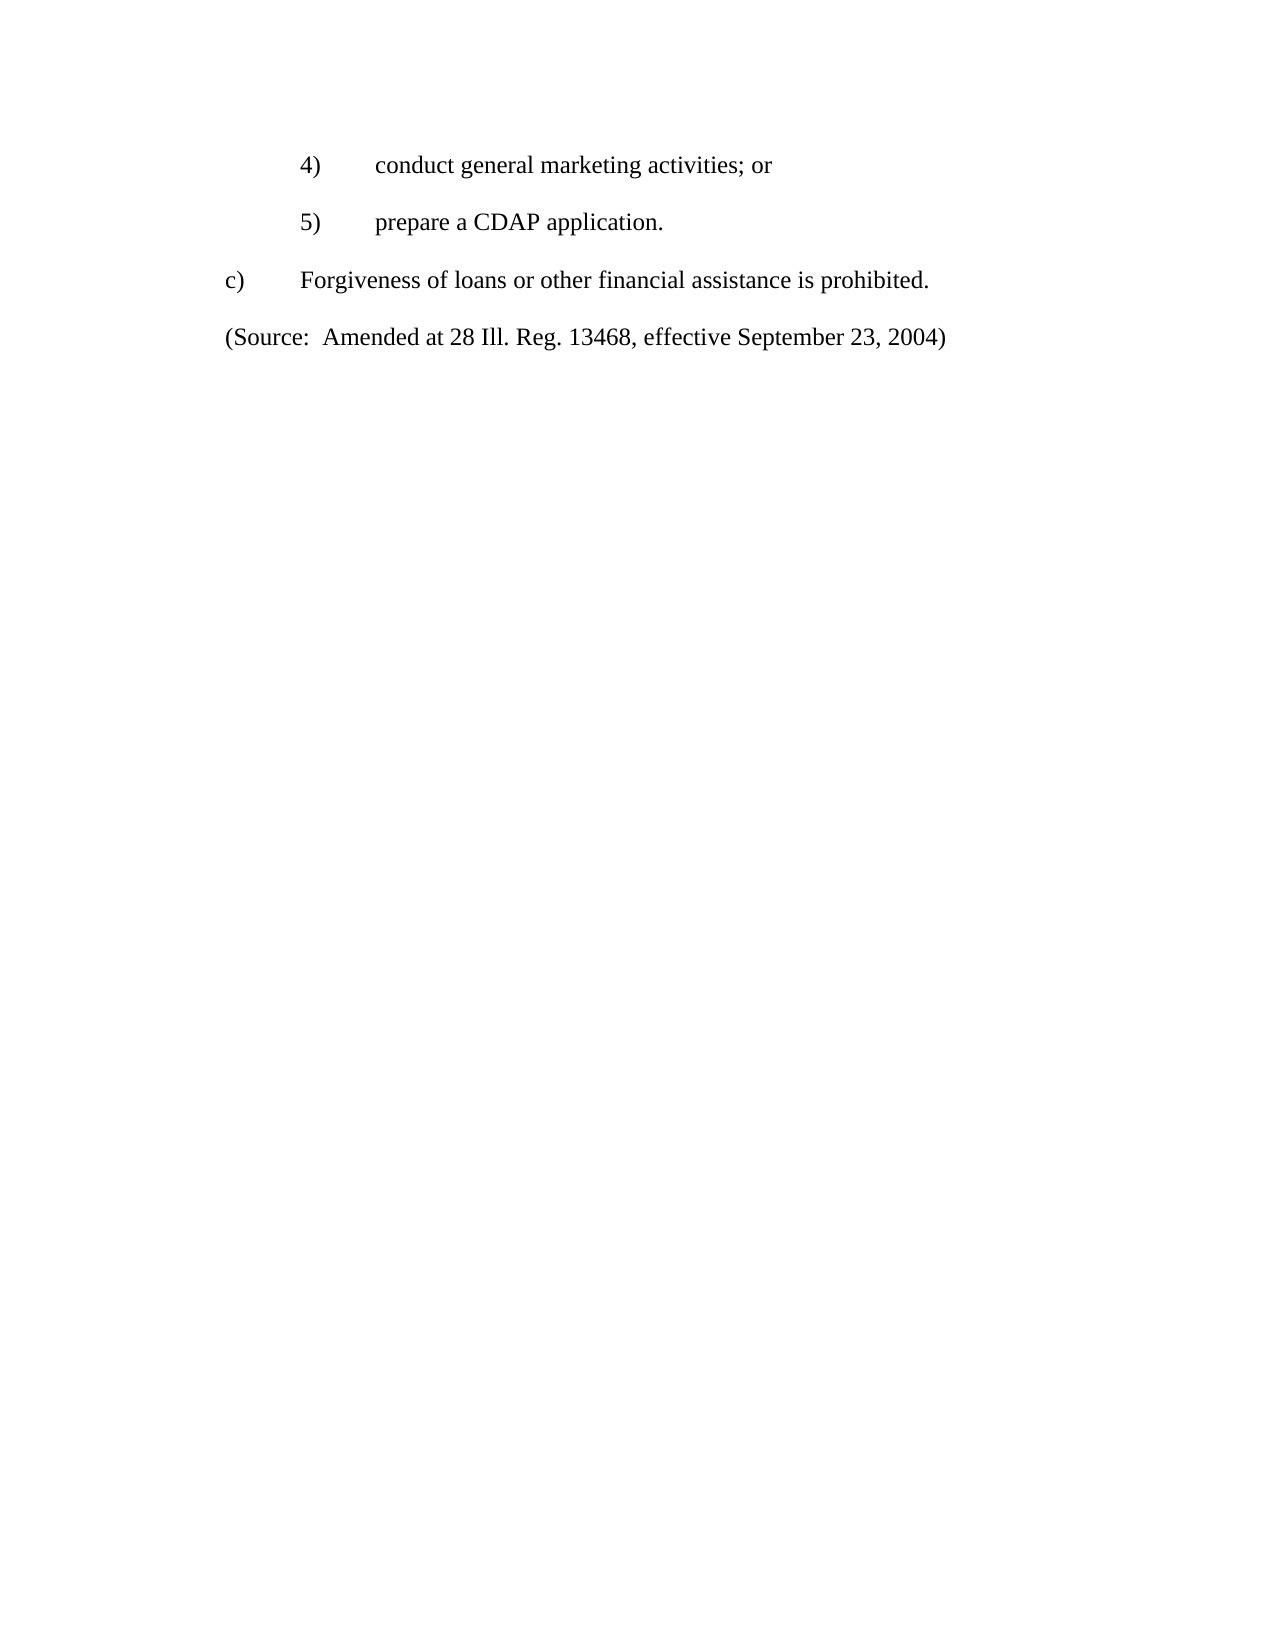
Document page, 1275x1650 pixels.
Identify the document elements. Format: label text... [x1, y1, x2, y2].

text 5) prepare a CDAP application. [300, 207, 1125, 236]
text (Source: Amended at 28 Ill. Reg. 13468, effective September 23, 2004) [150, 322, 1125, 351]
text 4) conduct general marketing activities; or [300, 150, 1125, 179]
text c) Forgiveness of loans or other financial assistance is prohibited. [225, 265, 1125, 294]
